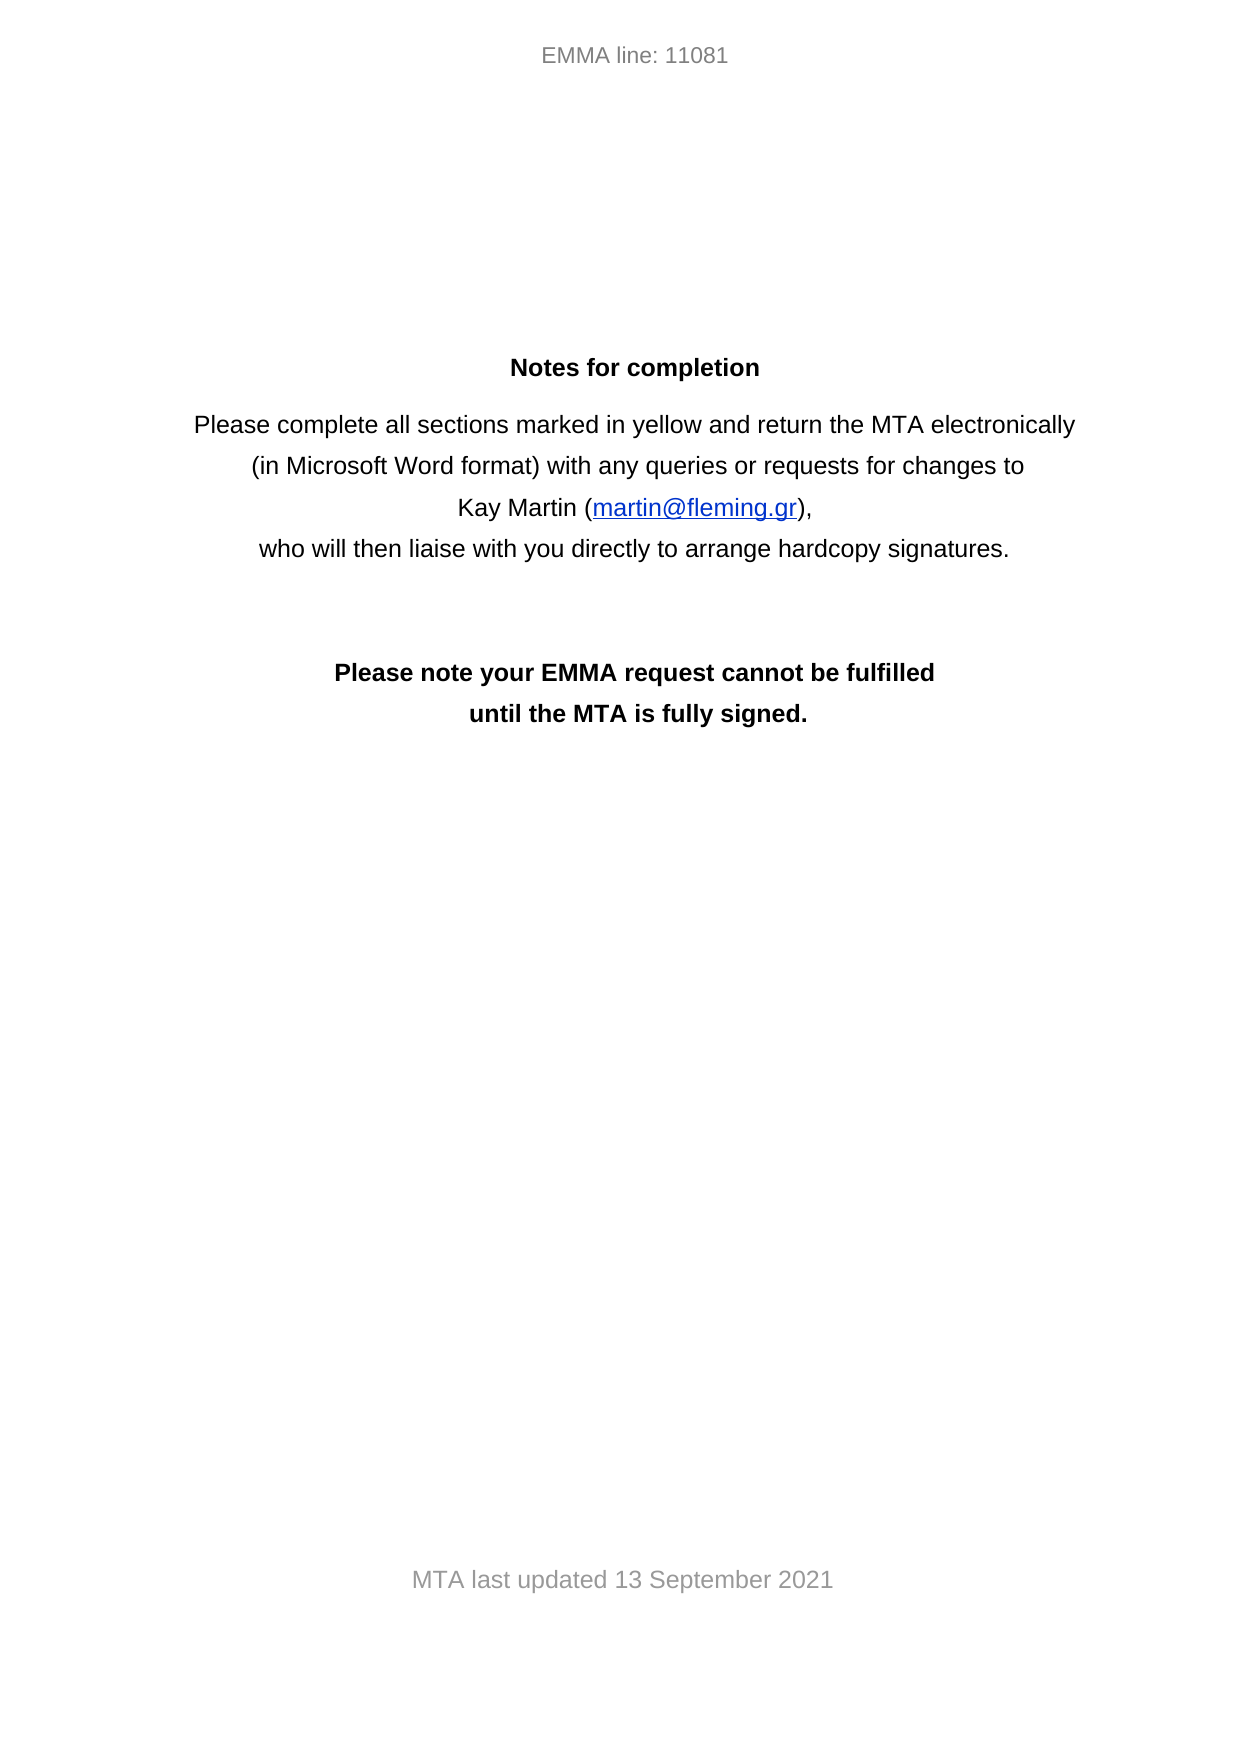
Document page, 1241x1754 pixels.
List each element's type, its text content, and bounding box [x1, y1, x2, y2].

text Please complete all sections marked in yellow and return the MTA electronically [89, 410, 1181, 439]
text Please note your EMMA request cannot be fulfilled [89, 658, 1181, 686]
text Kay Martin (martin@fleming.gr), [89, 493, 1181, 521]
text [164, 1565, 1082, 1594]
text Notes for completion [89, 353, 1181, 381]
text who will then liaise with you directly to arrange hardcopy signatures. [89, 534, 1181, 563]
text until the MTA is fully signed. [89, 699, 1181, 728]
text (in Microsoft Word format) with any queries or requests for changes to [89, 451, 1181, 480]
